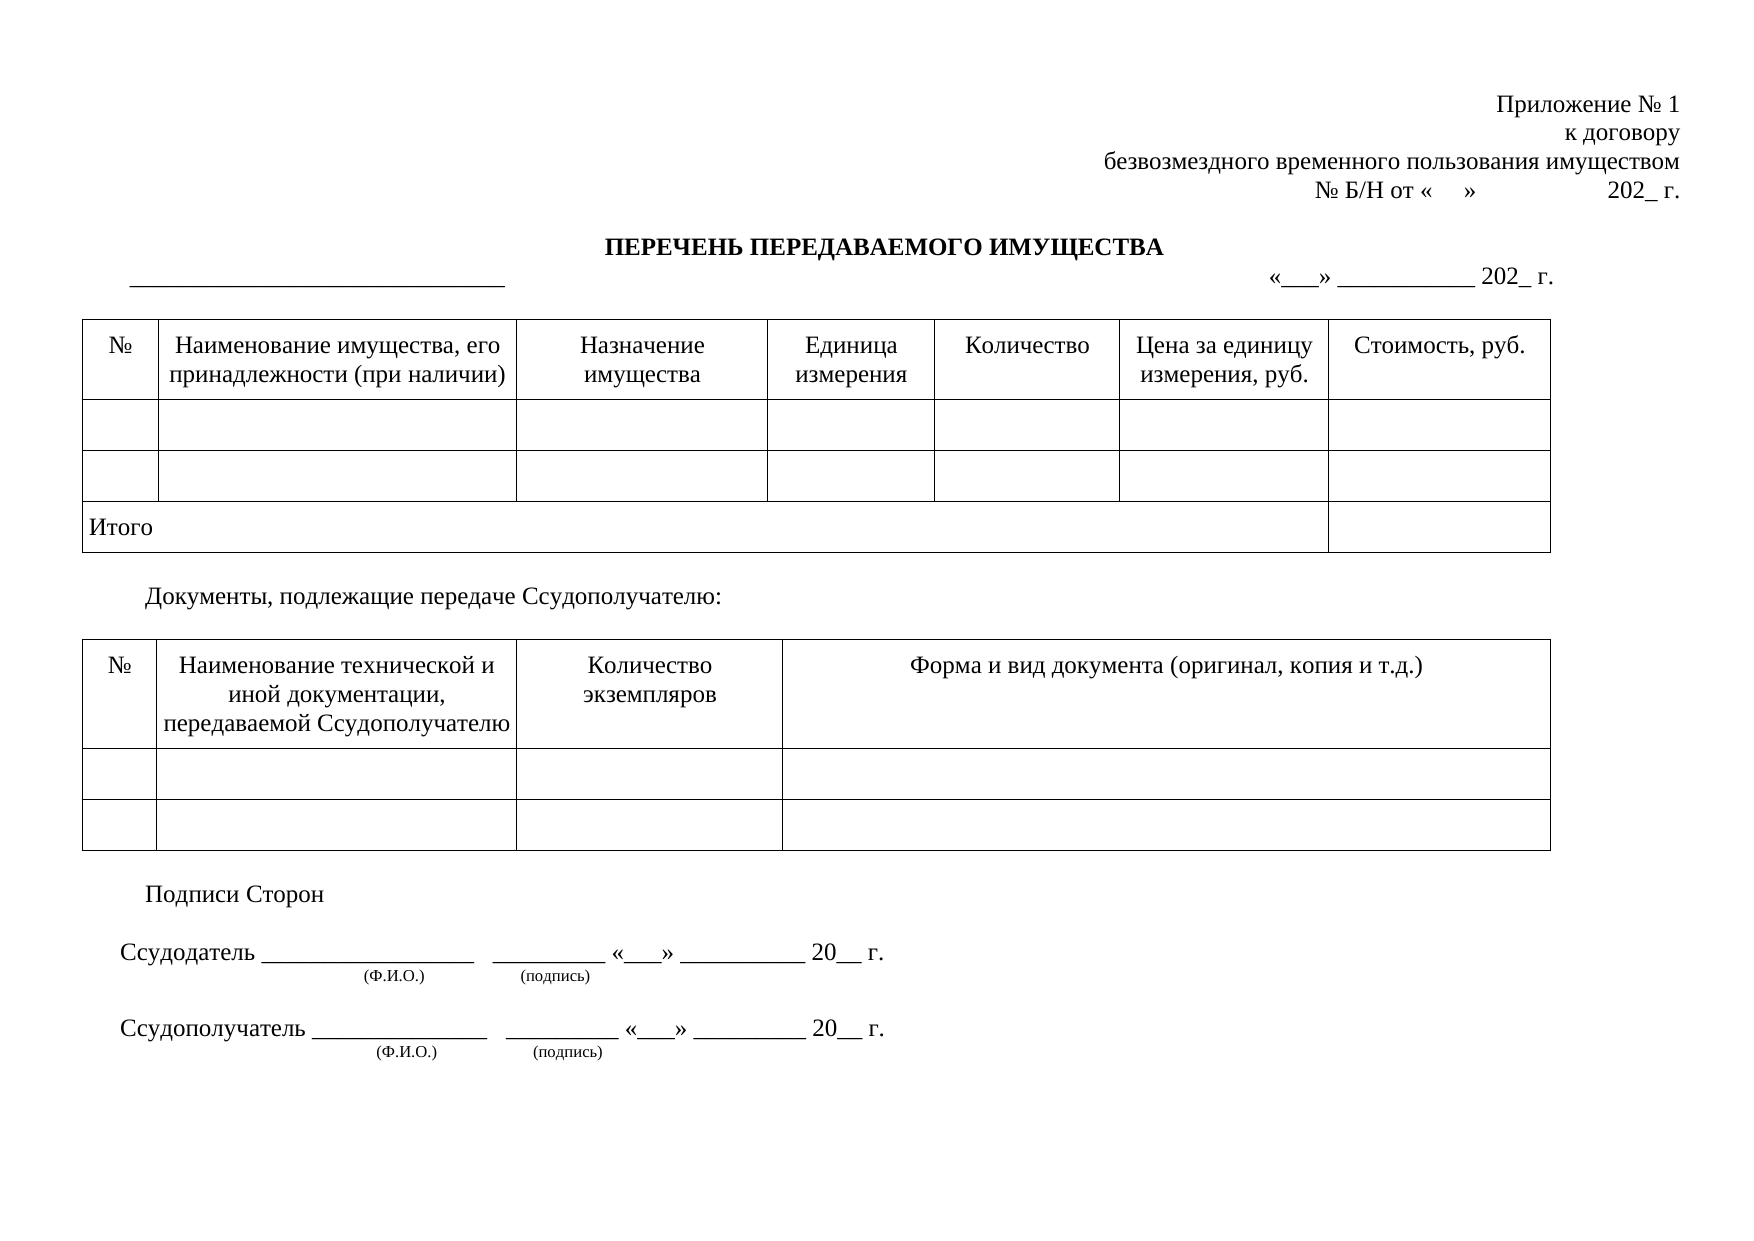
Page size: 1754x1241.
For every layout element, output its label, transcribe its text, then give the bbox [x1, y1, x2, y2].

table_cell [935, 451, 1119, 501]
table_cell [83, 749, 156, 798]
table_cell [768, 451, 934, 501]
table_header «___» ___________ 202_ г. [622, 261, 1565, 290]
table_header № [83, 320, 158, 398]
table_cell [517, 800, 782, 849]
table_header Форма и вид документа (оригинал, копия и т.д.) [783, 640, 1550, 747]
table_cell [517, 451, 767, 501]
table_cell [83, 451, 158, 501]
table_header Наименование имущества, его принадлежности (при наличии) [159, 320, 516, 398]
text к договору [89, 117, 1680, 146]
table_cell [83, 400, 158, 449]
table_cell [1329, 400, 1550, 449]
table_cell [783, 800, 1550, 849]
text безвозмездного временного пользования имуществом [89, 146, 1680, 175]
table_cell [517, 749, 782, 798]
table_cell [935, 400, 1119, 449]
table_cell [1329, 502, 1550, 552]
table_header Количество экземпляров [517, 640, 782, 747]
table_header ______________________________ [118, 261, 622, 290]
text ПЕРЕЧЕНЬ ПЕРЕДАВАЕМОГО ИМУЩЕСТВА [89, 232, 1680, 261]
table_cell [783, 749, 1550, 798]
text Ссудополучатель ______________ _________ «___» _________ 20__ г. [89, 1013, 1680, 1042]
table_cell [83, 800, 156, 849]
text (Ф.И.О.) (подпись) [89, 966, 1680, 985]
table_header Назначение имущества [517, 320, 767, 398]
table_cell [1120, 400, 1328, 449]
table_header Наименование технической и иной документации, передаваемой Ссудополучателю [157, 640, 516, 747]
table_header № [83, 640, 156, 747]
table_header Единица измерения [768, 320, 934, 398]
table_cell [159, 451, 516, 501]
table_header Цена за единицу измерения, руб. [1120, 320, 1328, 398]
text № Б/Н от « » 202_ г. [89, 175, 1680, 204]
text Подписи Сторон [89, 879, 1680, 908]
table_cell [157, 800, 516, 849]
table_cell [768, 400, 934, 449]
text Ссудодатель _________________ _________ «___» __________ 20__ г. [89, 937, 1680, 966]
text Документы, подлежащие передаче Ссудополучателю: [89, 581, 1680, 610]
table_header Количество [935, 320, 1119, 398]
table_cell [517, 400, 767, 449]
text Приложение № 1 [89, 89, 1680, 117]
table_cell [1329, 451, 1550, 501]
table_cell Итого [83, 502, 1328, 552]
table_header Стоимость, руб. [1329, 320, 1550, 398]
table_cell [159, 400, 516, 449]
table_cell [1120, 451, 1328, 501]
table_cell [157, 749, 516, 798]
text (Ф.И.О.) (подпись) [89, 1042, 1680, 1061]
